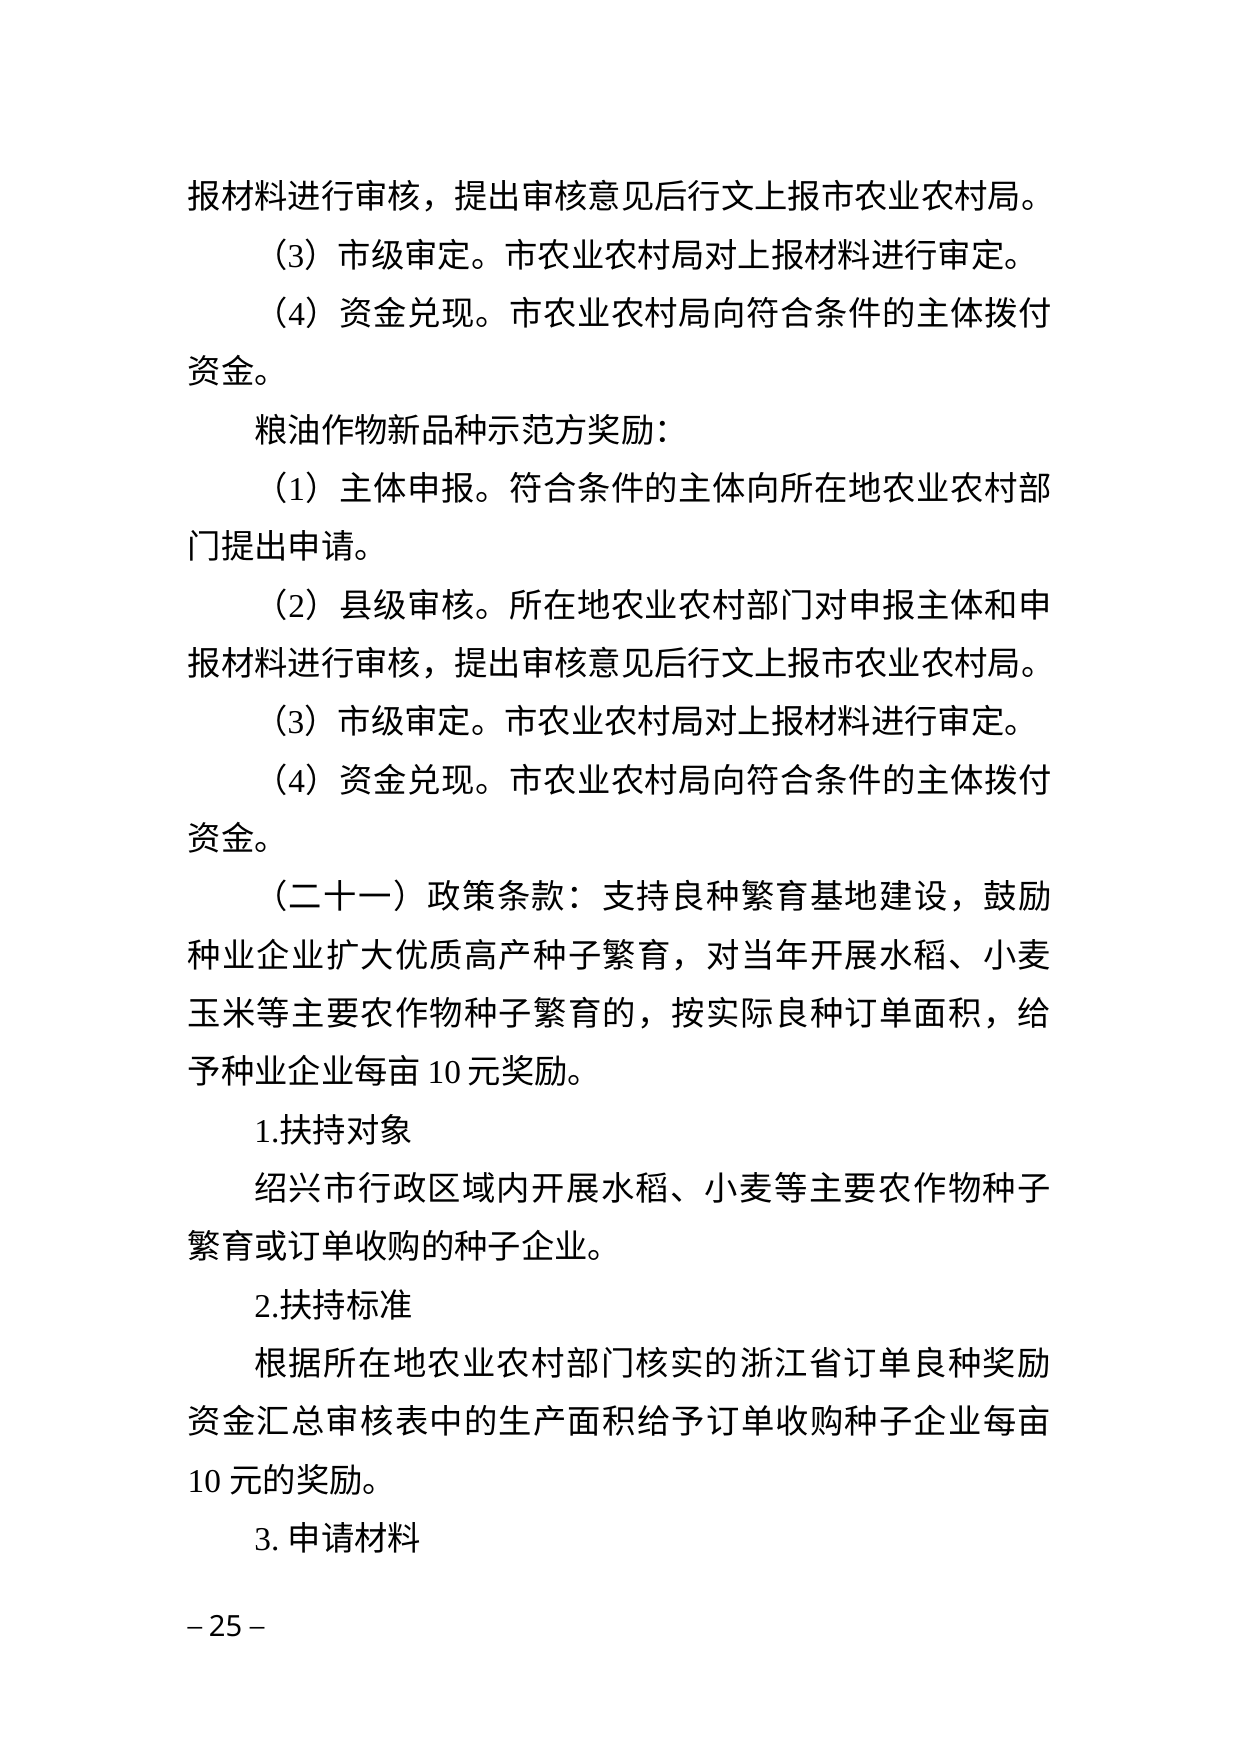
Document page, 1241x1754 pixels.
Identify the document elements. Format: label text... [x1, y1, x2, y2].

text （二十一）政策条款：支持良种繁育基地建设，鼓励种业企业扩大优质高产种子繁育，对当年开展水稻、小麦、玉米等主要农作物种子繁育的，按实际良种订单面积，给予种业企业每亩10元奖励。 [187, 862, 1053, 1095]
text 1.扶持对象 [187, 1095, 1053, 1154]
text （4）资金兑现。市农业农村局向符合条件的主体拨付资金。 [187, 279, 1053, 395]
text 绍兴市行政区域内开展水稻、小麦等主要农作物种子繁育或订单收购的种子企业。 [187, 1154, 1053, 1270]
text 3. 申请材料 [187, 1504, 1053, 1562]
text 2.扶持标准 [187, 1270, 1053, 1329]
text （4）资金兑现。市农业农村局向符合条件的主体拨付资金。 [187, 745, 1053, 862]
text （2）县级审核。所在地农业农村部门对申报主体和申报材料进行审核，提出审核意见后行文上报市农业农村局。 [187, 570, 1053, 687]
text （1）主体申报。符合条件的主体向所在地农业农村部门提出申请。 [187, 454, 1053, 570]
text 根据所在地农业农村部门核实的浙江省订单良种奖励资金汇总审核表中的生产面积给予订单收购种子企业每亩 10 元的奖励。 [187, 1329, 1053, 1504]
text （3）市级审定。市农业农村局对上报材料进行审定。 [187, 687, 1053, 745]
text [187, 162, 1053, 220]
text 粮油作物新品种示范方奖励： [187, 395, 1053, 454]
text （3）市级审定。市农业农村局对上报材料进行审定。 [187, 220, 1053, 279]
